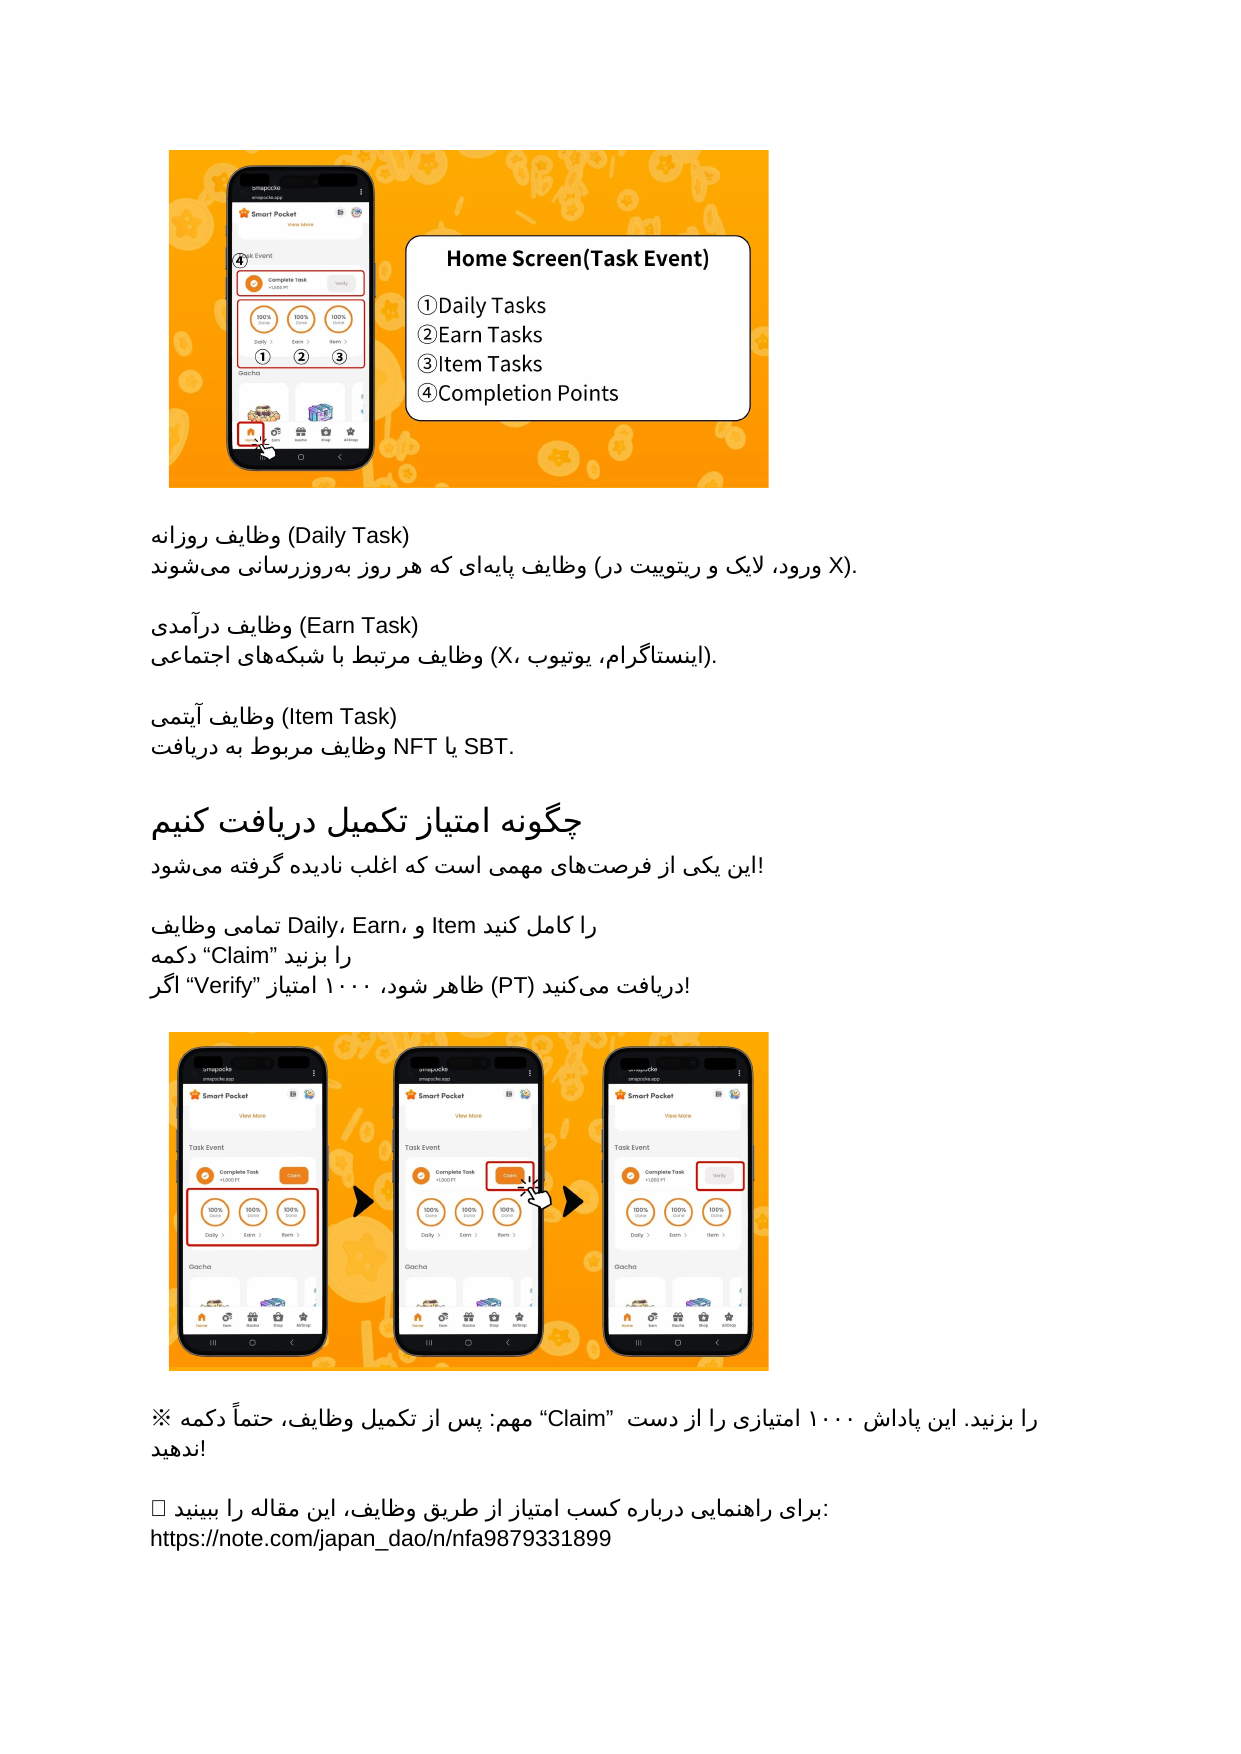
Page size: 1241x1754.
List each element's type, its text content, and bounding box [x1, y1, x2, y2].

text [150, 150, 1090, 759]
picture [168, 150, 769, 488]
picture [168, 1032, 769, 1371]
subtitle چگونه امتیاز تکمیل دریافت کنیم [150, 801, 1090, 839]
